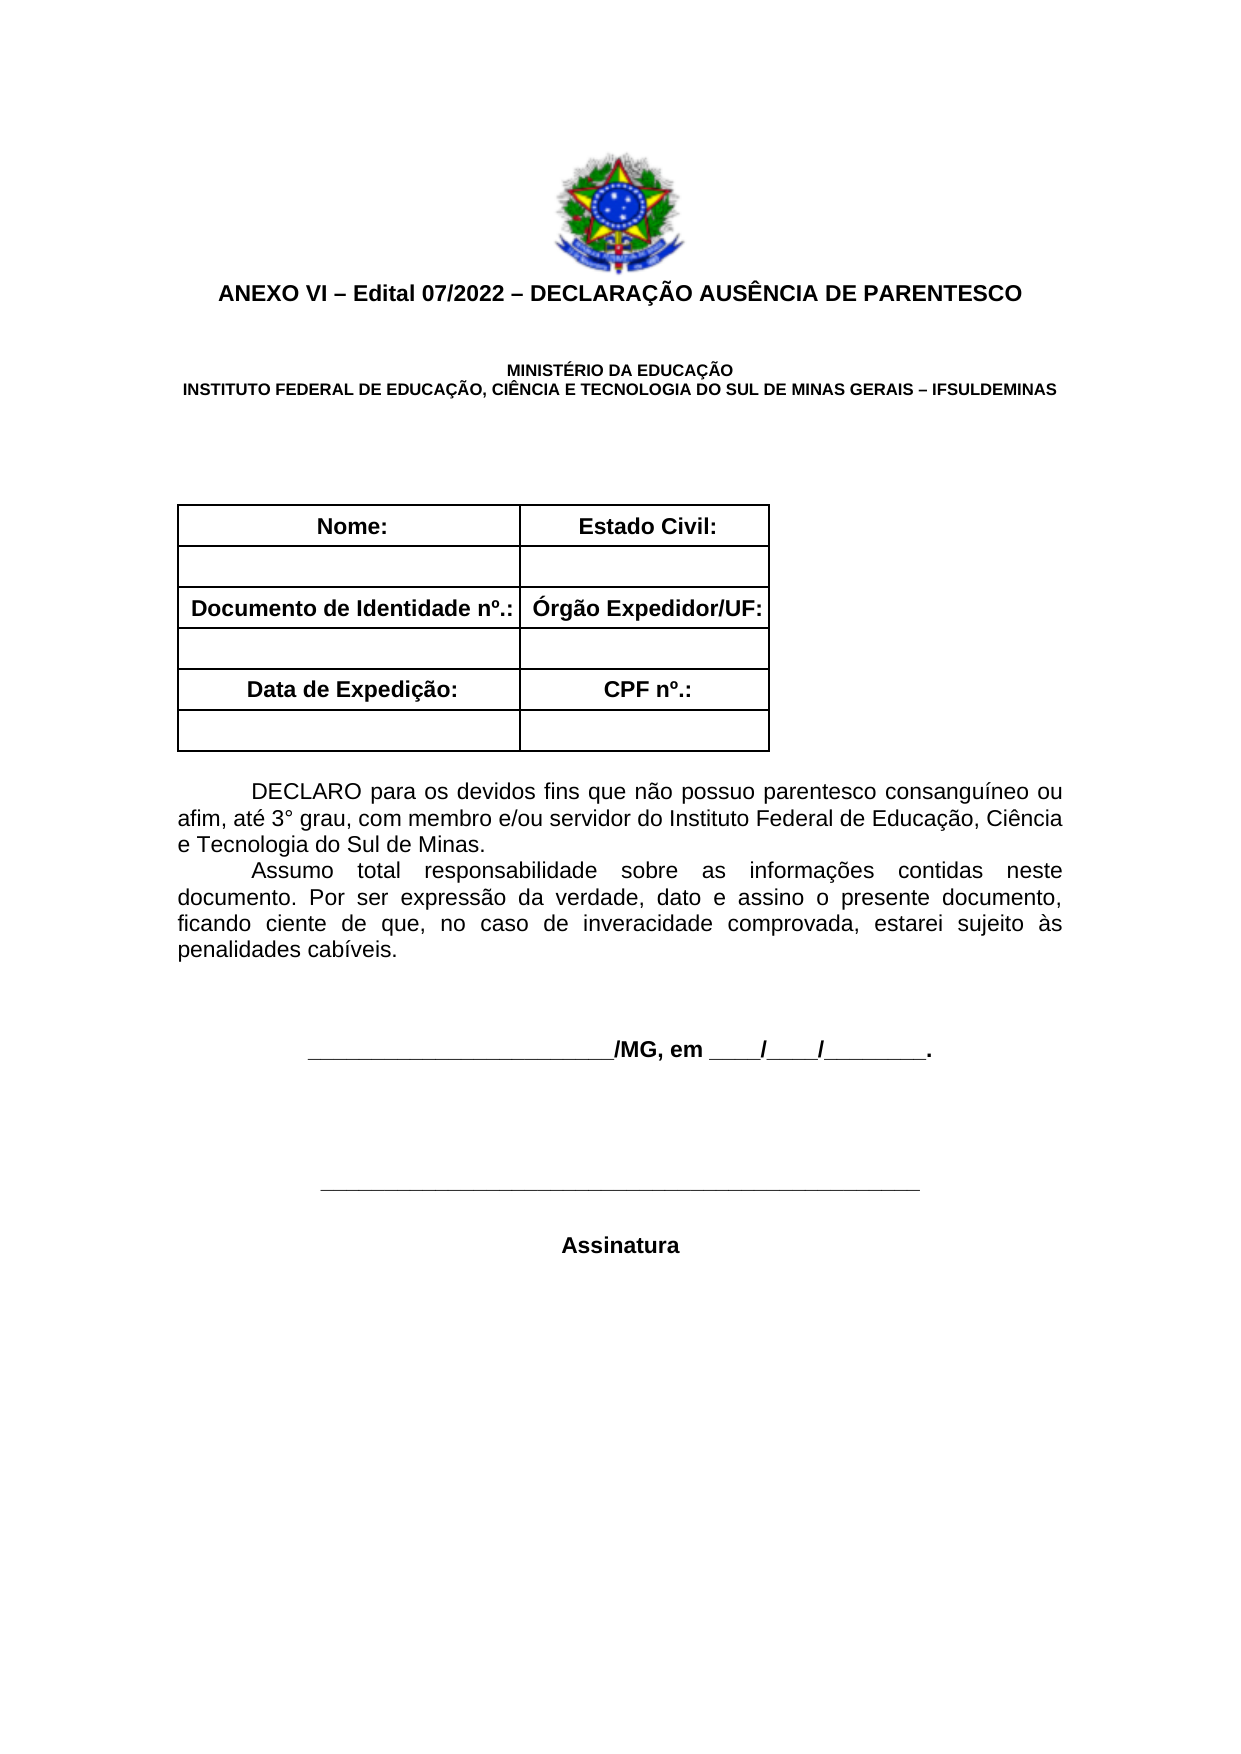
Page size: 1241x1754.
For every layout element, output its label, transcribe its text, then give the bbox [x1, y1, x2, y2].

table_cell [521, 629, 768, 668]
table_cell [521, 547, 768, 586]
table_header Nome: [179, 506, 519, 545]
table_cell [521, 711, 768, 750]
table_cell Órgão Expedidor/UF: [521, 588, 768, 627]
text DECLARO para os devidos fins que não possuo parentesco consanguíneo ou afim, até 3° grau, com membro e/ou servidor do Instituto Federal de Educação, Ciência e Tecnologia do Sul de Minas. [177, 778, 1063, 857]
table_cell [179, 629, 519, 668]
table_cell [179, 547, 519, 586]
text Assumo total responsabilidade sobre as informações contidas neste documento. Por ser expressão da verdade, dato e assino o presente documento, ficando ciente de que, no caso de inveracidade comprovada, estarei sujeito às penalidades cabíveis. [177, 857, 1063, 963]
text MINISTÉRIO DA EDUCAÇÃO [177, 361, 1063, 380]
table_cell Documento de Identidade nº.: [179, 588, 519, 627]
text ________________________/MG, em ____/____/________. [177, 1036, 1063, 1063]
table_header Estado Civil: [521, 506, 768, 545]
text Assinatura [177, 1232, 1063, 1258]
text _______________________________________________ [177, 1167, 1063, 1193]
text ANEXO VI – Edital 07/2022 – DECLARAÇÃO AUSÊNCIA DE PARENTESCO [177, 280, 1063, 307]
text INSTITUTO FEDERAL DE EDUCAÇÃO, CIÊNCIA E TECNOLOGIA DO SUL DE MINAS GERAIS – IFSULDEMINAS [177, 380, 1063, 399]
table_cell CPF nº.: [521, 670, 768, 709]
table_cell Data de Expedição: [179, 670, 519, 709]
picture [549, 147, 691, 281]
table_cell [179, 711, 519, 750]
